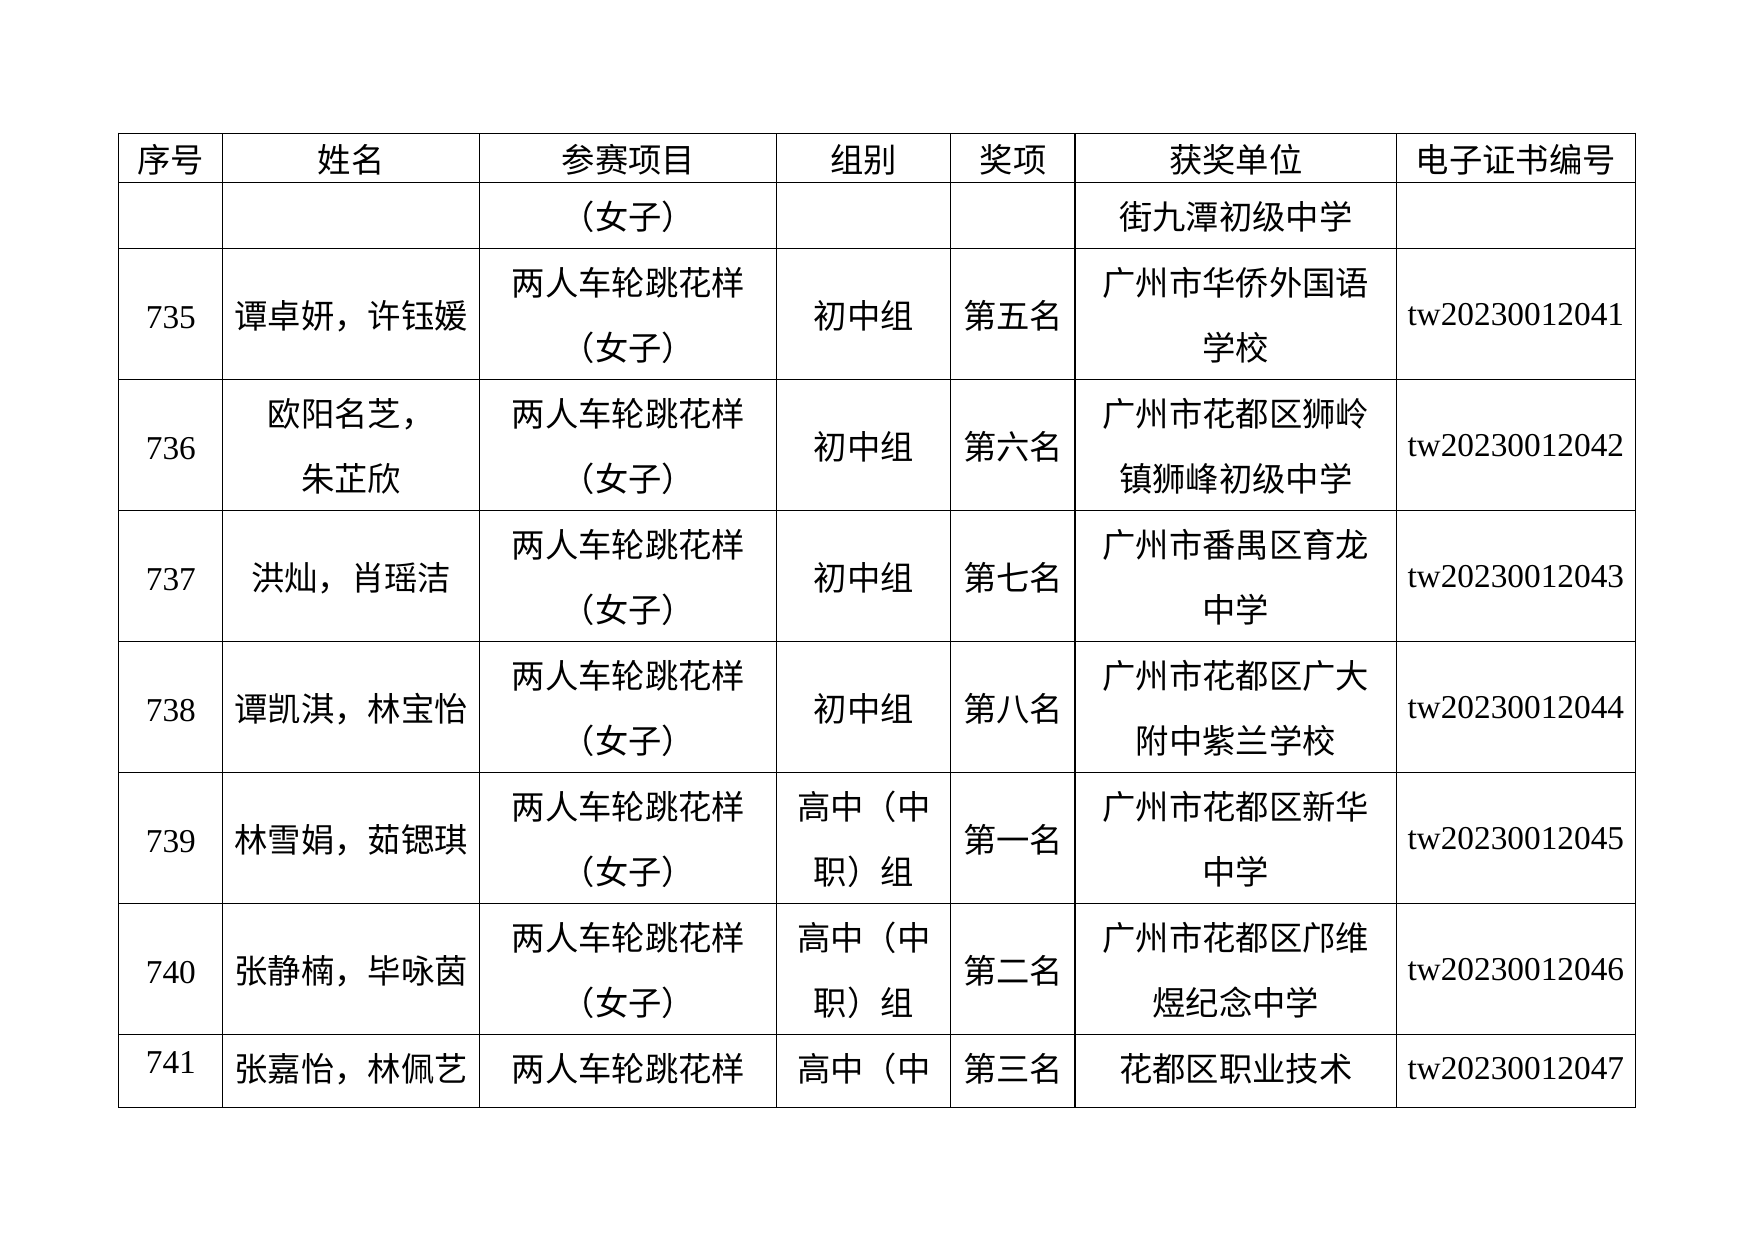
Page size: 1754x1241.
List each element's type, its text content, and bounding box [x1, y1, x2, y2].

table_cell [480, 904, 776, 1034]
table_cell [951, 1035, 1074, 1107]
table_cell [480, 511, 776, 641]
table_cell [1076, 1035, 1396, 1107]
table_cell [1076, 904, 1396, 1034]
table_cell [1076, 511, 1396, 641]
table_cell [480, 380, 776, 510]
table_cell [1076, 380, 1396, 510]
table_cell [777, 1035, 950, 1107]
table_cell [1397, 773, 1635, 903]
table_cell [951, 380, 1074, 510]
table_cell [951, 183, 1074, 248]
table_header 序号 [119, 134, 222, 182]
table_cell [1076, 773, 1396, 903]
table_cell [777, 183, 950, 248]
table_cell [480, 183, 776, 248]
table_header 电子证书编号 [1397, 134, 1635, 182]
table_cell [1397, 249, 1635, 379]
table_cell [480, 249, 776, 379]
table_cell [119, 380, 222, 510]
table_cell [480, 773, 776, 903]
table_header 奖项 [951, 134, 1074, 182]
table_header 获奖单位 [1076, 134, 1396, 182]
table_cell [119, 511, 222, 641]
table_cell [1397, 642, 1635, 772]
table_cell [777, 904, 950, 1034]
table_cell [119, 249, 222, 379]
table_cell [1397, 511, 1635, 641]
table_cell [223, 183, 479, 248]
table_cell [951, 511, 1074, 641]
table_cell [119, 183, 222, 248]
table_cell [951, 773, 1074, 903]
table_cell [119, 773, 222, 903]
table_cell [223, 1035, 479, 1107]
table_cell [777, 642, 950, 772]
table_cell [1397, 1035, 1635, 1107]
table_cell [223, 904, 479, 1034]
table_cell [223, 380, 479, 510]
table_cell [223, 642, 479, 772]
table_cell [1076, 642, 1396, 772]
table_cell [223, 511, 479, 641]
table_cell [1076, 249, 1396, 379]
table_header 姓名 [223, 134, 479, 182]
table_header 参赛项目 [480, 134, 776, 182]
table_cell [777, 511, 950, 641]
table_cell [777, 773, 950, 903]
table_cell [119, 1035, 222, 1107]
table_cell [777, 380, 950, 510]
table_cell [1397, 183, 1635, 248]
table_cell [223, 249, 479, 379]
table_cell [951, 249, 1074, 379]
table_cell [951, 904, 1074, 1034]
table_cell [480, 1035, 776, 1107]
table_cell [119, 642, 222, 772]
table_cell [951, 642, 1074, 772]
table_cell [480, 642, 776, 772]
table_header 组别 [777, 134, 950, 182]
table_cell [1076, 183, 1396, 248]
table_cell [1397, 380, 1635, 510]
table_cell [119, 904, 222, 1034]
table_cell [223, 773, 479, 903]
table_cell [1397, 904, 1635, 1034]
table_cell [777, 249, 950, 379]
